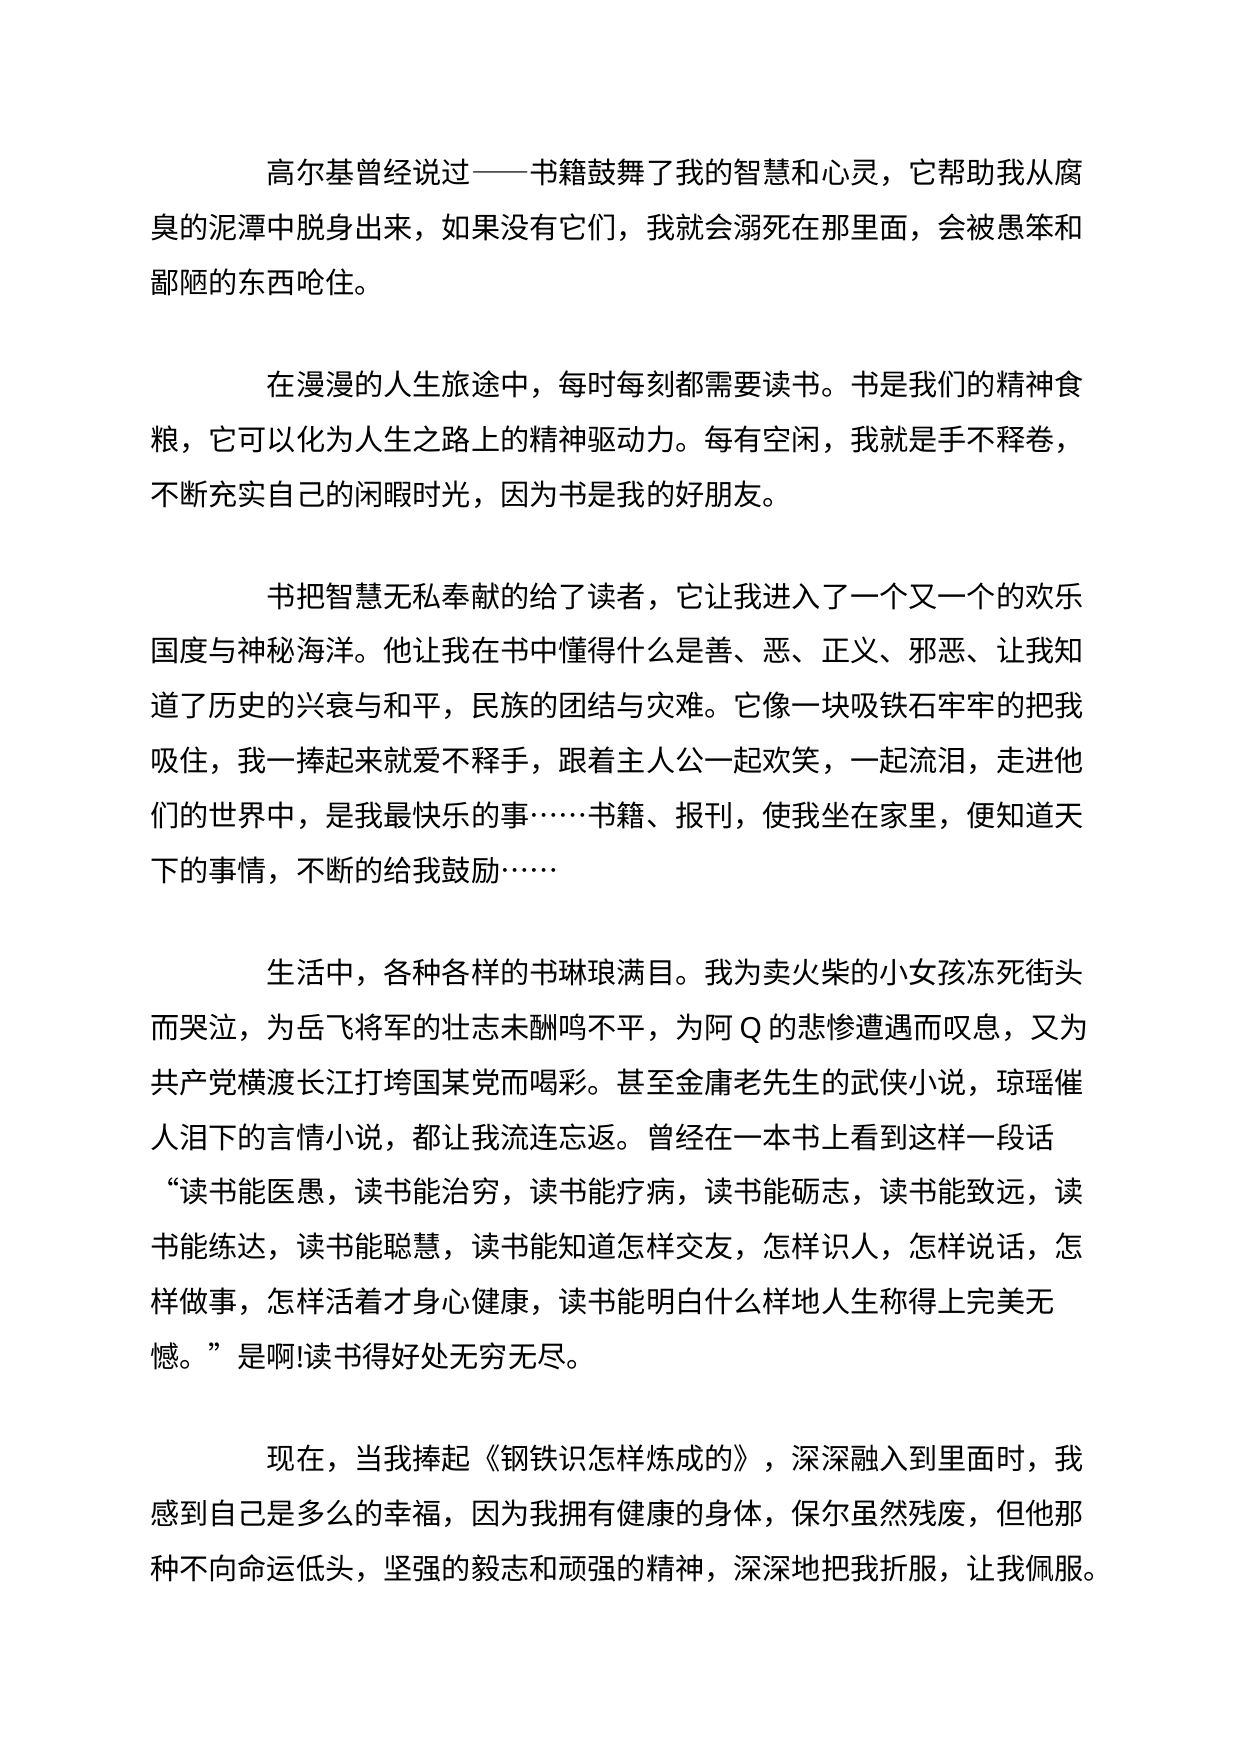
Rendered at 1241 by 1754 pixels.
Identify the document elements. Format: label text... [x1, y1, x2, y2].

text 高尔基曾经说过——书籍鼓舞了我的智慧和心灵，它帮助我从腐臭的泥潭中脱身出来，如果没有它们，我就会溺死在那里面，会被愚笨和鄙陋的东西呛住。 [150, 150, 1090, 302]
text 书把智慧无私奉献的给了读者，它让我进入了一个又一个的欢乐国度与神秘海洋。他让我在书中懂得什么是善、恶、正义、邪恶、让我知道了历史的兴衰与和平，民族的团结与灾难。它像一块吸铁石牢牢的把我吸住，我一捧起来就爱不释手，跟着主人公一起欢笑，一起流泪，走进他们的世界中，是我最快乐的事……书籍、报刊，使我坐在家里，便知道天下的事情，不断的给我鼓励…… [150, 573, 1090, 890]
text 生活中，各种各样的书琳琅满目。我为卖火柴的小女孩冻死街头而哭泣，为岳飞将军的壮志未酬鸣不平，为阿Q的悲惨遭遇而叹息，又为共产党横渡长江打垮国某党而喝彩。甚至金庸老先生的武侠小说，琼瑶催人泪下的言情小说，都让我流连忘返。曾经在一本书上看到这样一段话“读书能医愚，读书能治穷，读书能疗病，读书能砺志，读书能致远，读书能练达，读书能聪慧，读书能知道怎样交友，怎样识人，怎样说话，怎样做事，怎样活着才身心健康，读书能明白什么样地人生称得上完美无憾。”是啊!读书得好处无穷无尽。 [150, 949, 1090, 1376]
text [150, 1436, 1090, 1588]
text 在漫漫的人生旅途中，每时每刻都需要读书。书是我们的精神食粮，它可以化为人生之路上的精神驱动力。每有空闲，我就是手不释卷，不断充实自己的闲暇时光，因为书是我的好朋友。 [150, 362, 1090, 514]
